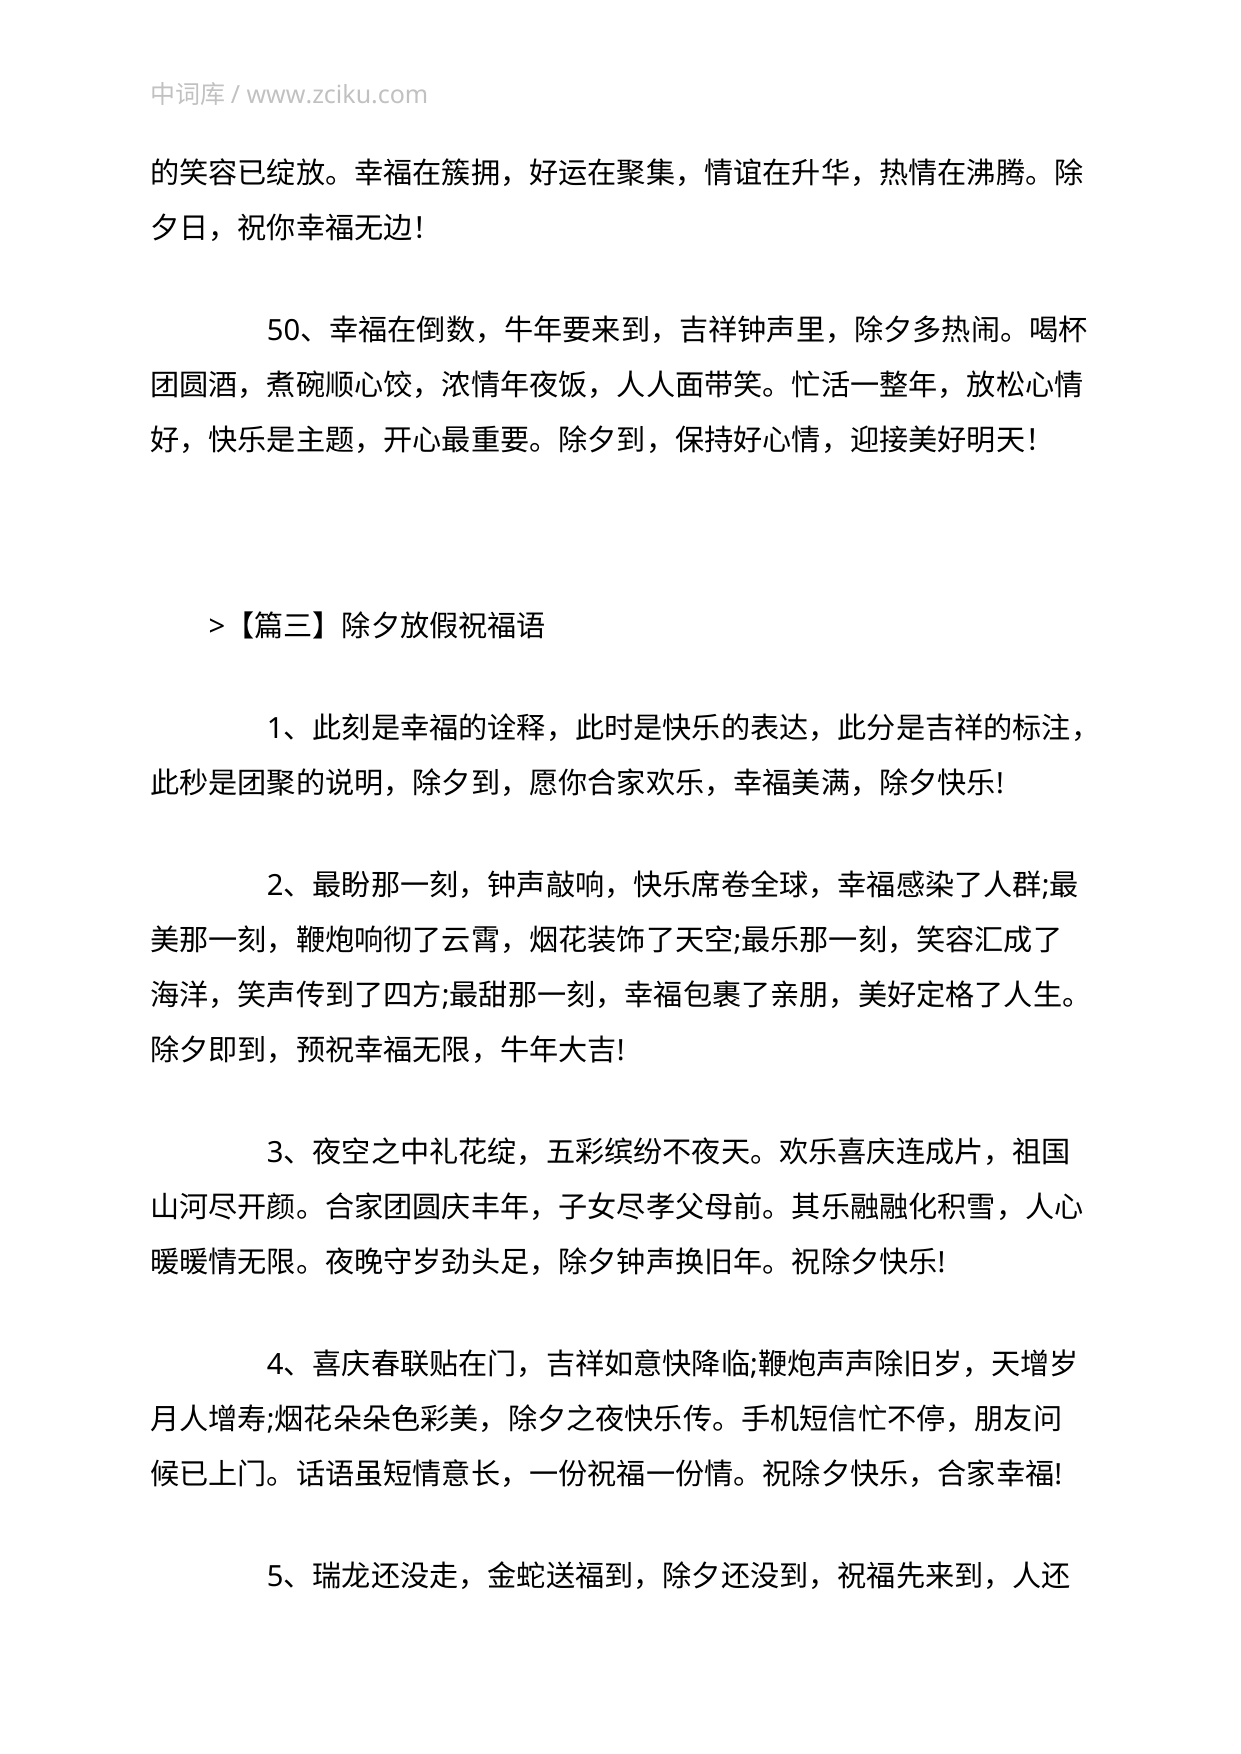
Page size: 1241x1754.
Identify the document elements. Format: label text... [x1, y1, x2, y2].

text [150, 150, 1090, 247]
text 4、喜庆春联贴在门，吉祥如意快降临;鞭炮声声除旧岁，天增岁月人增寿;烟花朵朵色彩美，除夕之夜快乐传。手机短信忙不停，朋友问候已上门。话语虽短情意长，一份祝福一份情。祝除夕快乐，合家幸福! [150, 1340, 1090, 1493]
text 2、最盼那一刻，钟声敲响，快乐席卷全球，幸福感染了人群;最美那一刻，鞭炮响彻了云霄，烟花装饰了天空;最乐那一刻，笑容汇成了海洋，笑声传到了四方;最甜那一刻，幸福包裹了亲朋，美好定格了人生。除夕即到，预祝幸福无限，牛年大吉! [150, 861, 1090, 1069]
text 1、此刻是幸福的诠释，此时是快乐的表达，此分是吉祥的标注，此秒是团聚的说明，除夕到，愿你合家欢乐，幸福美满，除夕快乐! [150, 704, 1090, 802]
text >【篇三】除夕放假祝福语 [150, 602, 1090, 645]
text 3、夜空之中礼花绽，五彩缤纷不夜天。欢乐喜庆连成片，祖国山河尽开颜。合家团圆庆丰年，子女尽孝父母前。其乐融融化积雪，人心暖暖情无限。夜晚守岁劲头足，除夕钟声换旧年。祝除夕快乐! [150, 1128, 1090, 1281]
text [150, 1552, 1090, 1595]
text 50、幸福在倒数，牛年要来到，吉祥钟声里，除夕多热闹。喝杯团圆酒，煮碗顺心饺，浓情年夜饭，人人面带笑。忙活一整年，放松心情好，快乐是主题，开心最重要。除夕到，保持好心情，迎接美好明天！ [150, 307, 1090, 459]
